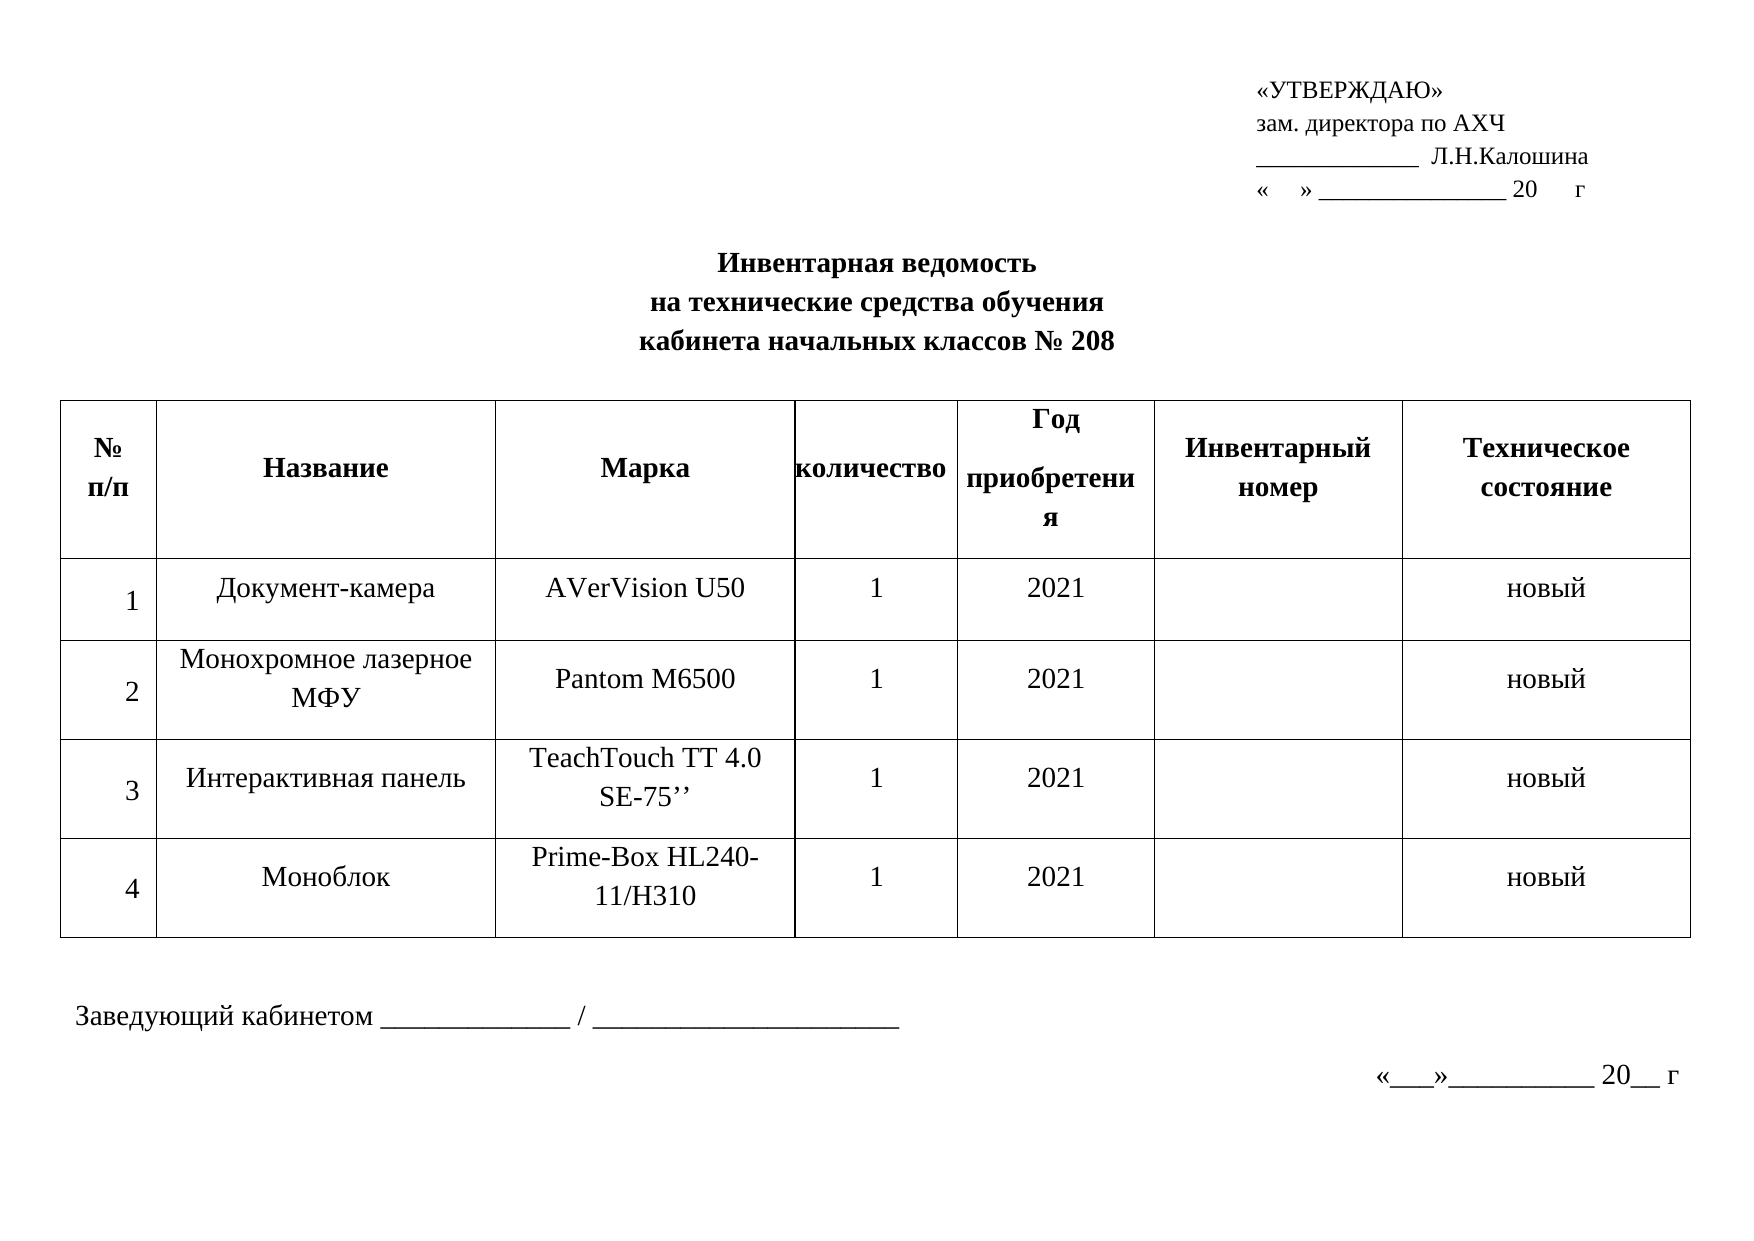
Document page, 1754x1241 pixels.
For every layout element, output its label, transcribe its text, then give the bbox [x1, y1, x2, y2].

table_cell новый [1403, 559, 1690, 640]
text « » _______________ 20 г [1256, 174, 1679, 203]
table_cell Prime-Box HL240-11/H310 [496, 839, 794, 937]
table_cell Моноблок [157, 839, 495, 937]
table_cell 1 [796, 740, 957, 838]
table_header Инвентарный номер [1155, 401, 1402, 558]
text на технические средства обучения [75, 284, 1679, 318]
table_cell AVerVision U50 [496, 559, 794, 640]
text Инвентарная ведомость [75, 246, 1679, 279]
table_cell новый [1403, 839, 1690, 937]
text Заведующий кабинетом _____________ / _____________________ [75, 998, 1679, 1031]
table_cell [1155, 740, 1402, 838]
table_cell [1155, 559, 1402, 640]
table_header Название [157, 401, 495, 558]
text _____________ Л.Н.Калошина [1256, 141, 1679, 170]
table_cell TeachTouch TT 4.0 SE-75’’ [496, 740, 794, 838]
table_header Марка [496, 401, 794, 558]
table_cell 2021 [958, 740, 1154, 838]
text кабинета начальных классов № 208 [75, 323, 1679, 356]
table_header количество [796, 401, 957, 558]
table_cell [1155, 839, 1402, 937]
table_cell 4 [61, 839, 156, 937]
text зам. директора по АХЧ [1256, 108, 1679, 137]
table_cell 1 [796, 641, 957, 739]
table_cell 1 [61, 559, 156, 640]
table_cell 3 [61, 740, 156, 838]
table_cell 2021 [958, 641, 1154, 739]
text «УТВЕРЖДАЮ» [1256, 75, 1679, 104]
table_cell Документ-камера [157, 559, 495, 640]
table_cell 2021 [958, 559, 1154, 640]
table_cell Pantom М6500 [496, 641, 794, 739]
table_header № п/п [61, 401, 156, 558]
table_cell 1 [796, 559, 957, 640]
table_cell Интерактивная панель [157, 740, 495, 838]
table_cell новый [1403, 641, 1690, 739]
table_cell 2021 [958, 839, 1154, 937]
table_header Техническое состояние [1403, 401, 1690, 558]
table_cell новый [1403, 740, 1690, 838]
table_cell Монохромное лазерное МФУ [157, 641, 495, 739]
table_cell 1 [796, 839, 957, 937]
table_header Год приобретения [958, 401, 1154, 558]
table_cell [1155, 641, 1402, 739]
table_cell 2 [61, 641, 156, 739]
text «___»__________ 20__ г [75, 1057, 1679, 1091]
